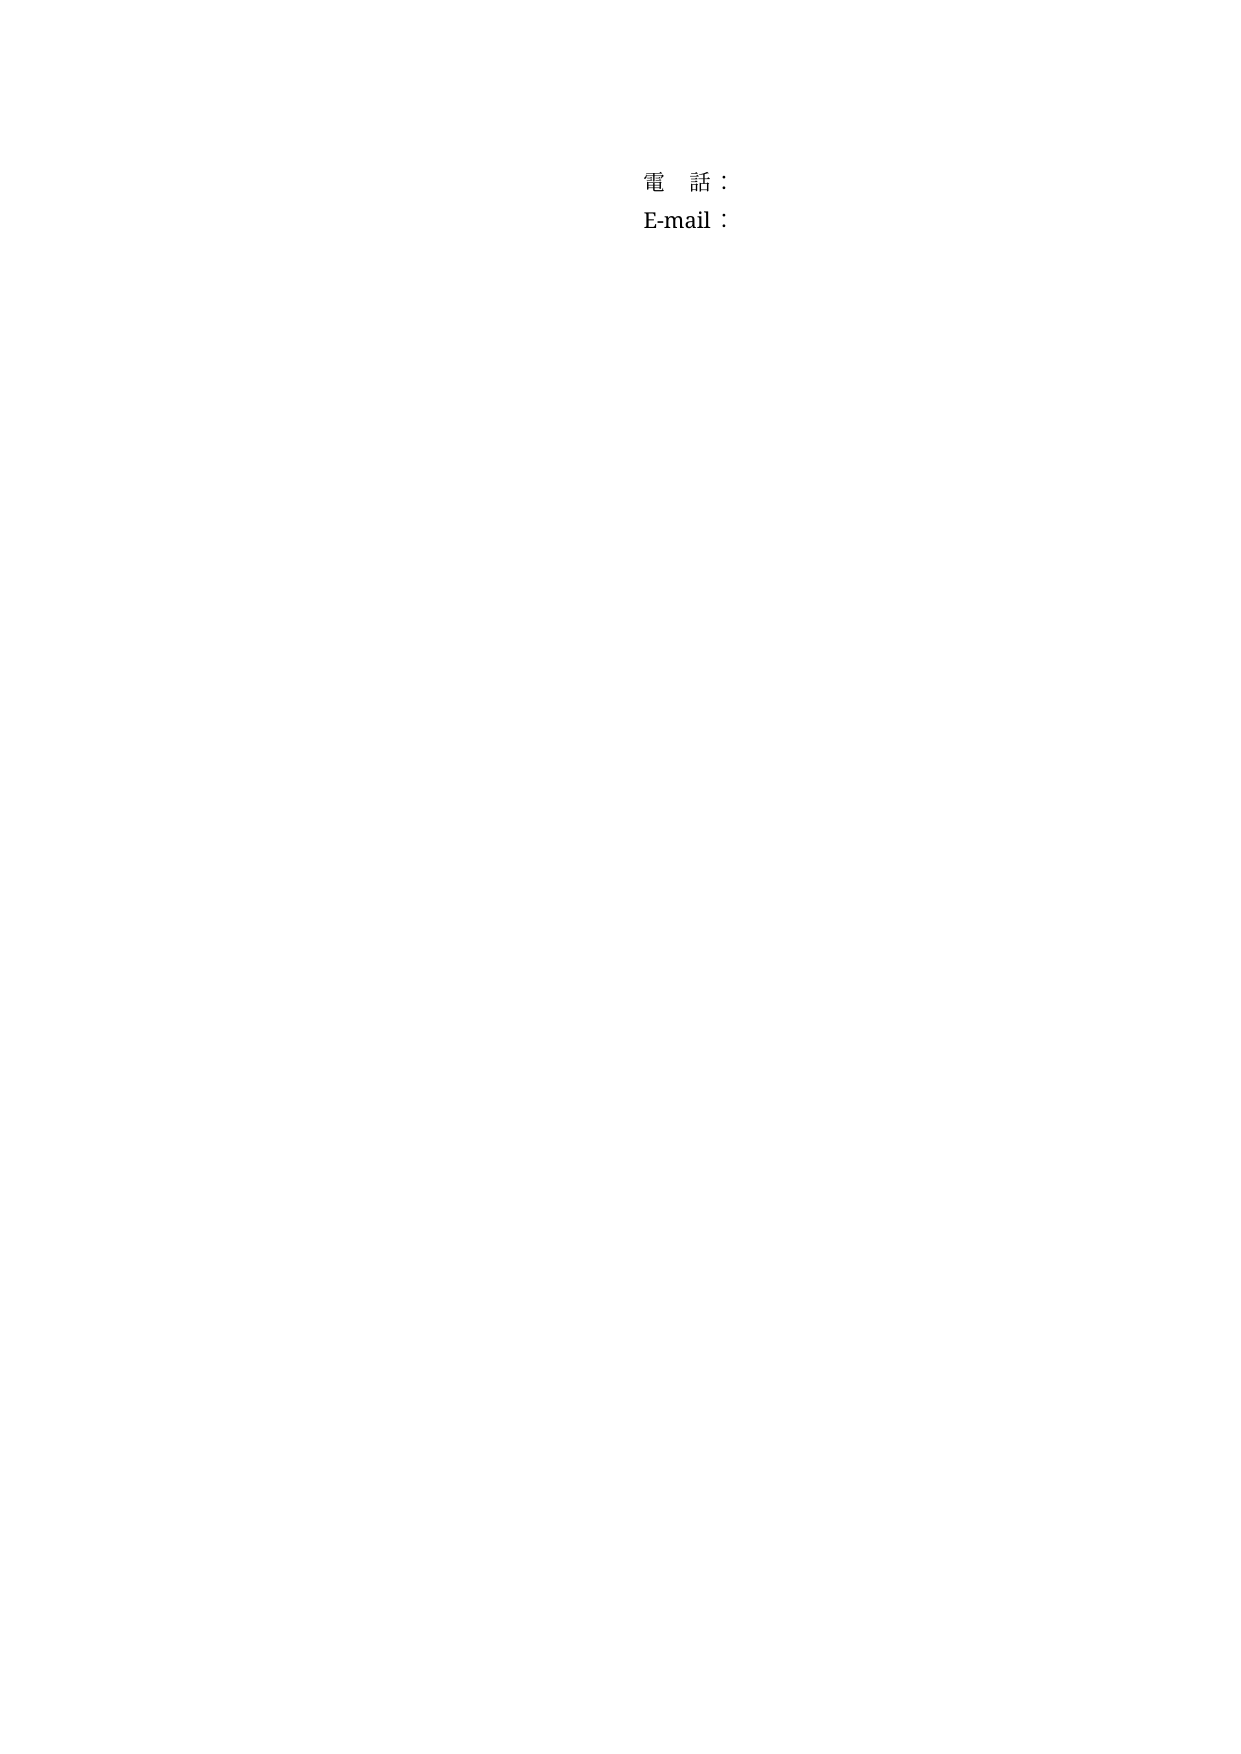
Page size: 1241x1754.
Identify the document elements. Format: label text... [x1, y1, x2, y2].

text E-mail： [188, 200, 1061, 238]
text 電 話： [188, 162, 1061, 200]
